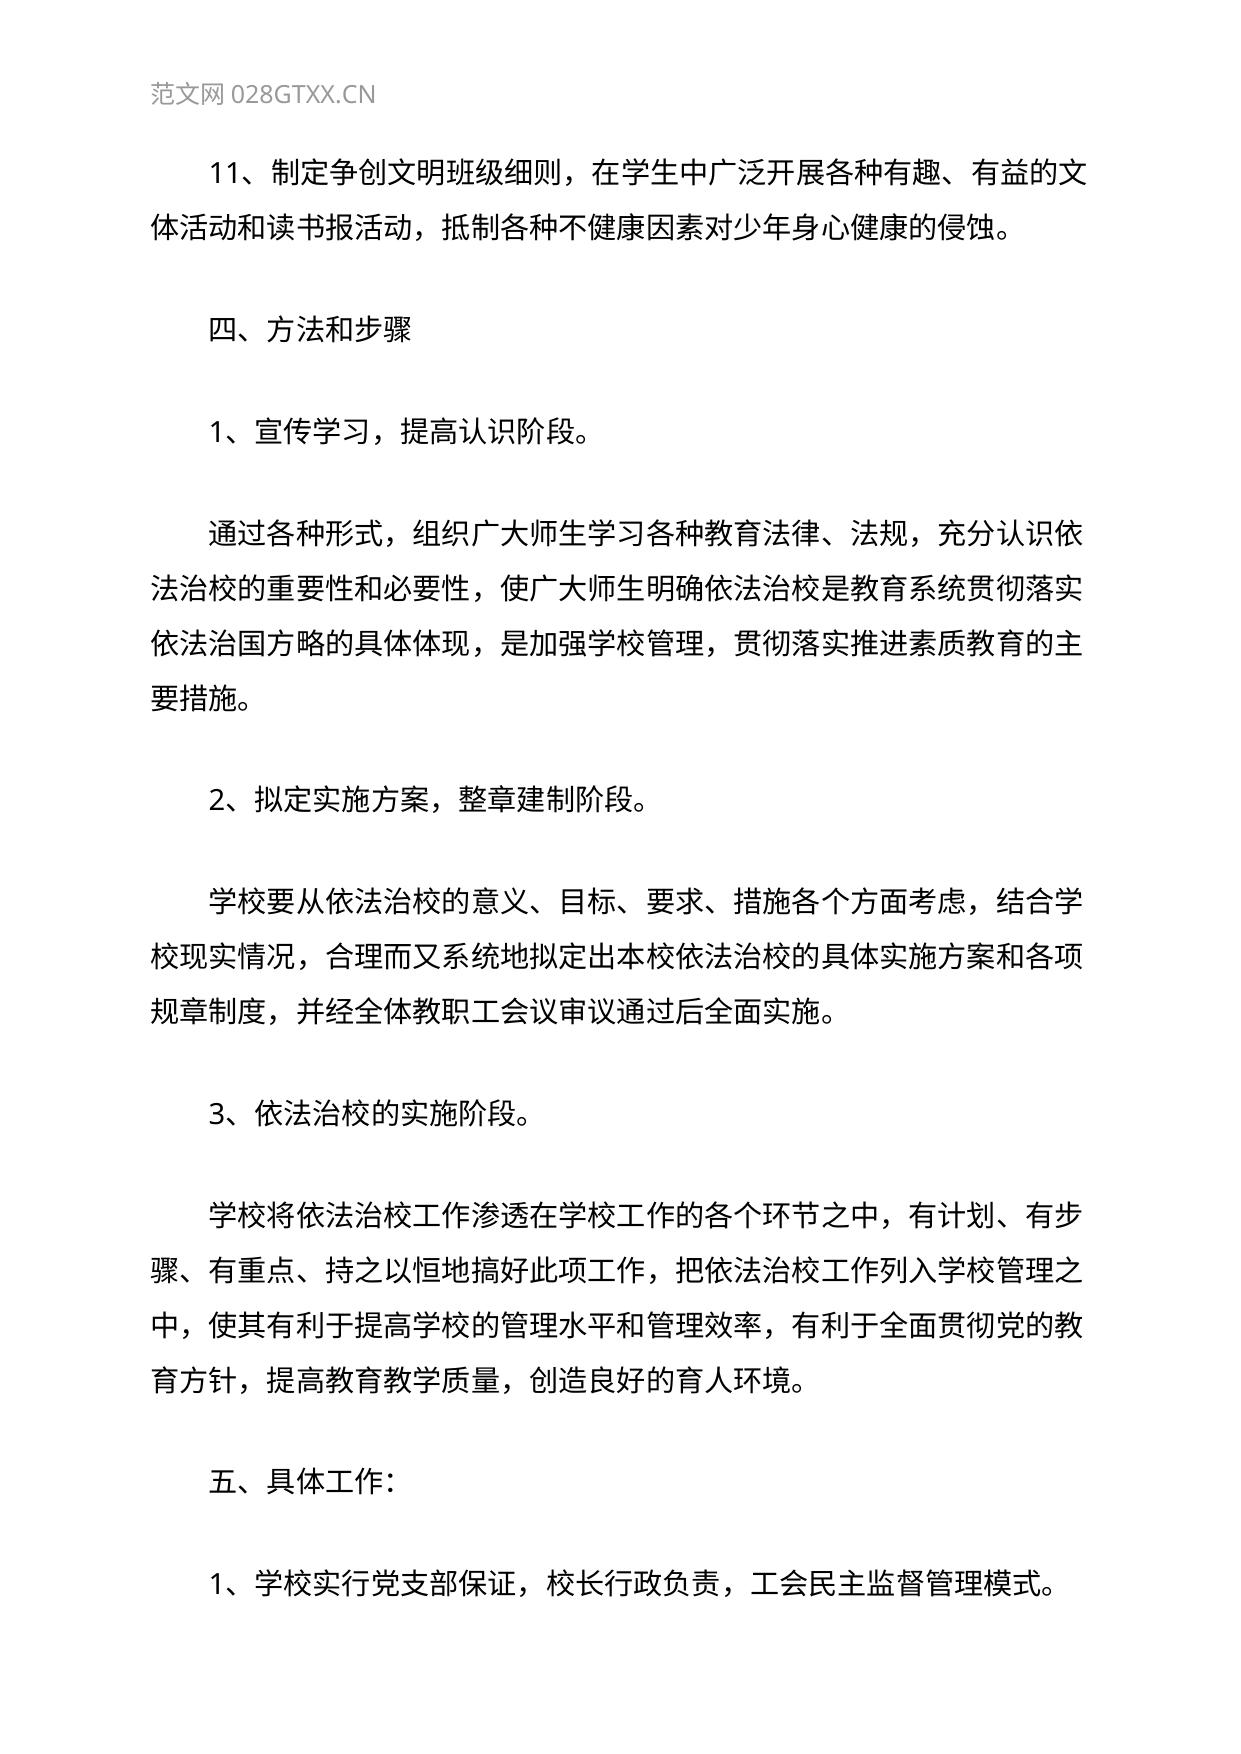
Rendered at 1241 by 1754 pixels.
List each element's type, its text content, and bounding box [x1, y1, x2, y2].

text 通过各种形式，组织广大师生学习各种教育法律、法规，充分认识依法治校的重要性和必要性，使广大师生明确依法治校是教育系统贯彻落实依法治国方略的具体体现，是加强学校管理，贯彻落实推进素质教育的主要措施。 [150, 511, 1090, 717]
text 1、宣传学习，提高认识阶段。 [150, 408, 1090, 451]
text 2、拟定实施方案，整章建制阶段。 [150, 777, 1090, 819]
text 学校将依法治校工作渗透在学校工作的各个环节之中，有计划、有步骤、有重点、持之以恒地搞好此项工作，把依法治校工作列入学校管理之中，使其有利于提高学校的管理水平和管理效率，有利于全面贯彻党的教育方针，提高教育教学质量，创造良好的育人环境。 [150, 1192, 1090, 1399]
text 五、具体工作： [150, 1459, 1090, 1501]
text 11、制定争创文明班级细则，在学生中广泛开展各种有趣、有益的文体活动和读书报活动，抵制各种不健康因素对少年身心健康的侵蚀。 [150, 150, 1090, 247]
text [150, 1561, 1090, 1603]
text 四、方法和步骤 [150, 307, 1090, 349]
text 学校要从依法治校的意义、目标、要求、措施各个方面考虑，结合学校现实情况，合理而又系统地拟定出本校依法治校的具体实施方案和各项规章制度，并经全体教职工会议审议通过后全面实施。 [150, 879, 1090, 1031]
text 3、依法治校的实施阶段。 [150, 1091, 1090, 1133]
